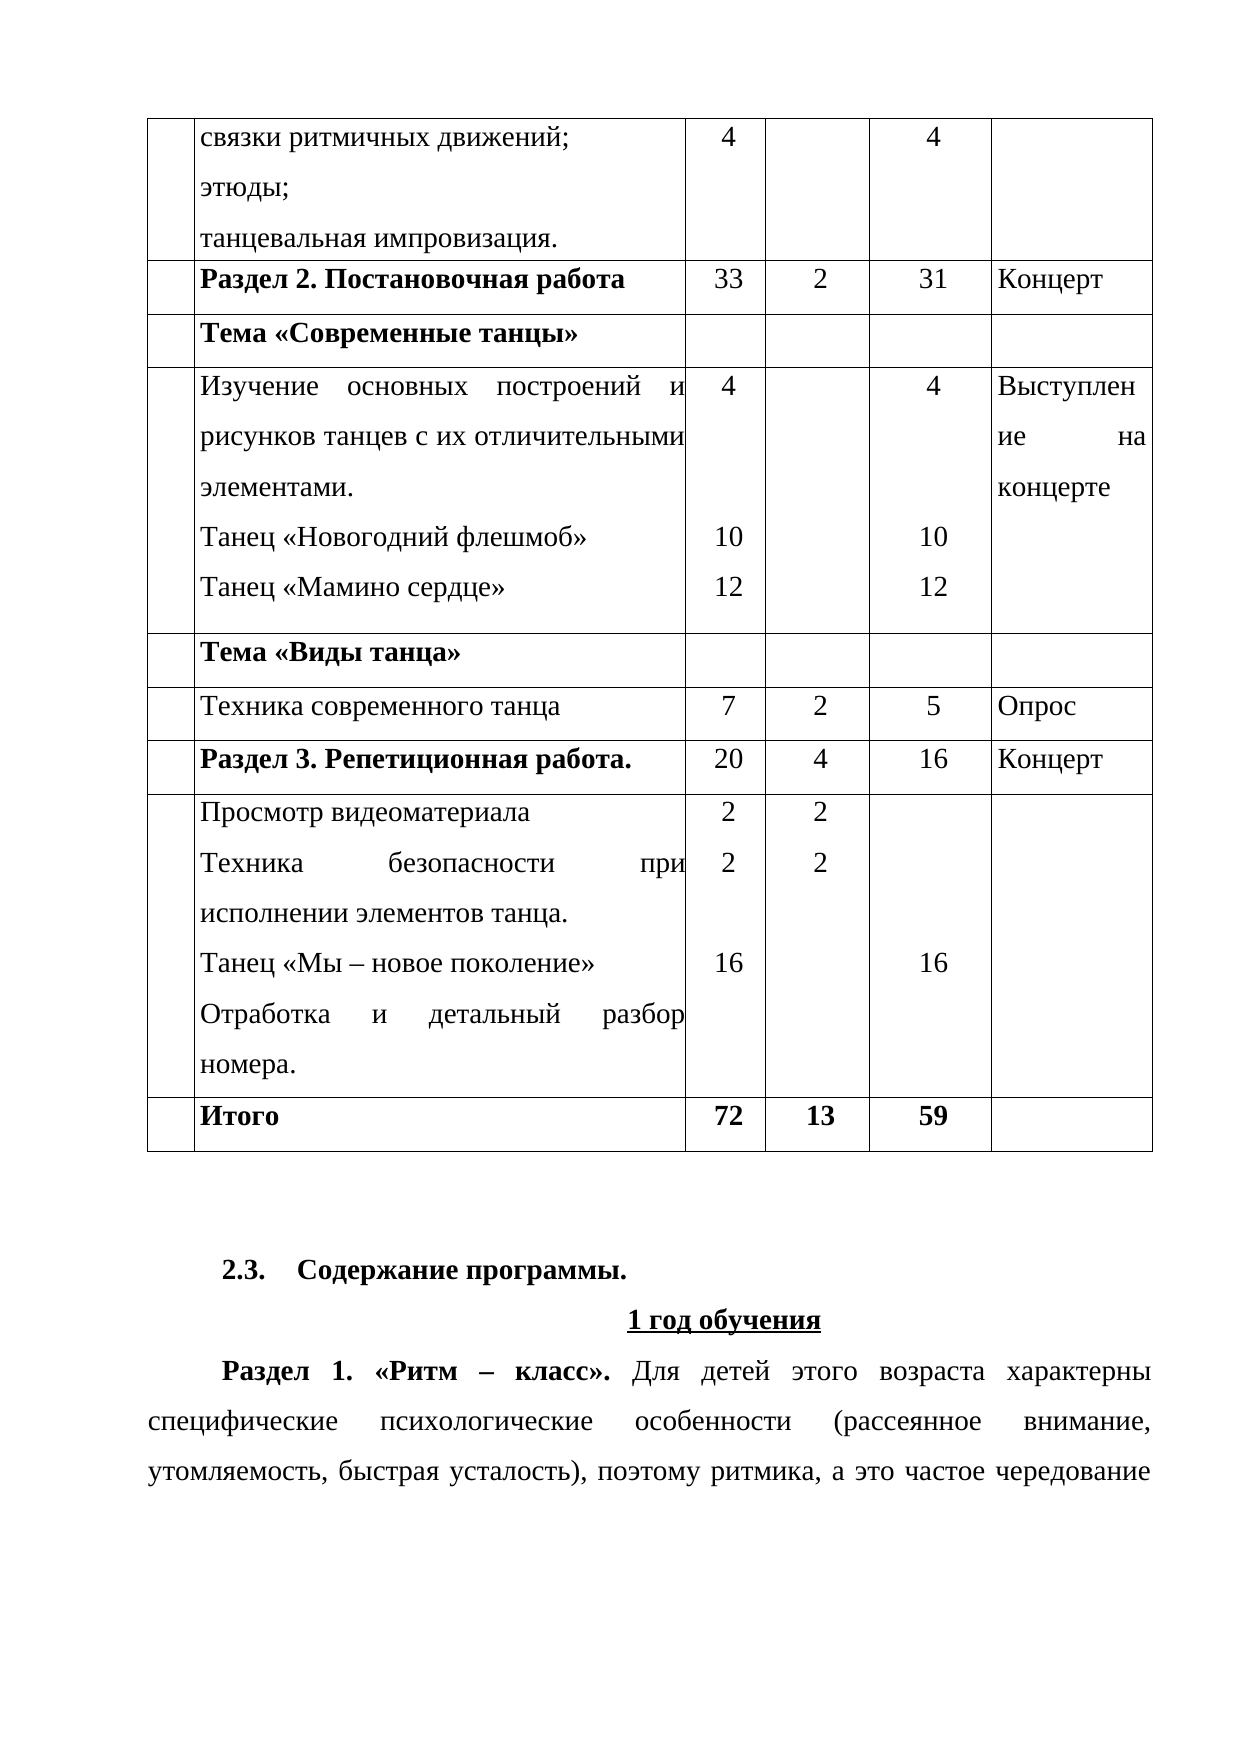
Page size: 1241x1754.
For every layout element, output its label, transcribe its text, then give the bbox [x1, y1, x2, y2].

table_cell 2 [766, 688, 869, 740]
table_cell Просмотр видеоматериала Техника безопасности при исполнении элементов танца. Танец «Мы – новое поколение» Отработка и детальный разбор номера. Отработка всего номера. [195, 795, 685, 1097]
table_cell [766, 119, 869, 260]
table_cell 4 [766, 741, 869, 793]
table_cell 2 [148, 634, 194, 687]
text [148, 1353, 1152, 1487]
table_cell [148, 688, 194, 740]
table_cell 31 [870, 261, 991, 314]
table_cell [992, 315, 1152, 367]
table_cell 4 10 12 [686, 368, 765, 633]
table_cell [148, 795, 194, 1097]
table_cell [148, 368, 194, 633]
table_cell [992, 1098, 1152, 1151]
table_cell [992, 795, 1152, 1097]
table_cell 4 [870, 119, 991, 260]
table_cell Итого [195, 1098, 685, 1151]
table_cell [870, 634, 991, 687]
table_cell 4 [686, 119, 765, 260]
table_cell 59 [870, 1098, 991, 1151]
table_cell Концерт [992, 741, 1152, 793]
table_cell 2 2 16 [686, 795, 765, 1097]
table_cell [686, 634, 765, 687]
table_cell [148, 119, 194, 260]
table_cell [870, 315, 991, 367]
table_cell Раздел 3. Репетиционная работа. [195, 741, 685, 793]
list Содержание программы. [222, 1252, 1152, 1286]
table_cell [766, 315, 869, 367]
table_cell 4 10 12 [870, 368, 991, 633]
table_cell Опрос [992, 688, 1152, 740]
table_cell [992, 634, 1152, 687]
list 1 год обучения [297, 1302, 1152, 1336]
table_cell 72 [686, 1098, 765, 1151]
table_cell Тема «Виды танца» [195, 634, 685, 687]
table_cell 20 [686, 741, 765, 793]
table_cell Изучение основных построений и рисунков танцев с их отличительными элементами. Танец «Новогодний флешмоб» Танец «Мамино сердце» [195, 368, 685, 633]
table_cell Концерт [992, 261, 1152, 314]
table_cell 1 [148, 315, 194, 367]
table_cell [148, 741, 194, 793]
table_cell Раздел 2. Постановочная работа [195, 261, 685, 314]
table_cell [686, 315, 765, 367]
table_cell [148, 1098, 194, 1151]
table_cell Техника современного танца [195, 688, 685, 740]
table_cell 7 [686, 688, 765, 740]
table_cell 2 [766, 368, 869, 633]
table_cell [766, 634, 869, 687]
table_cell 13 [766, 1098, 869, 1151]
table_cell [148, 261, 194, 314]
table_cell 16 [870, 741, 991, 793]
table_cell Тема «Современные танцы» [195, 315, 685, 367]
table_cell 2 2 [766, 795, 869, 1097]
table_cell Выступление на концерте [992, 368, 1152, 633]
table_cell 5 [870, 688, 991, 740]
table_cell связки ритмичных движений; этюды; танцевальная импровизация. [195, 119, 685, 260]
table_cell 16 [870, 795, 991, 1097]
table_cell [992, 119, 1152, 260]
table_cell 2 [766, 261, 869, 314]
table_cell 33 [686, 261, 765, 314]
